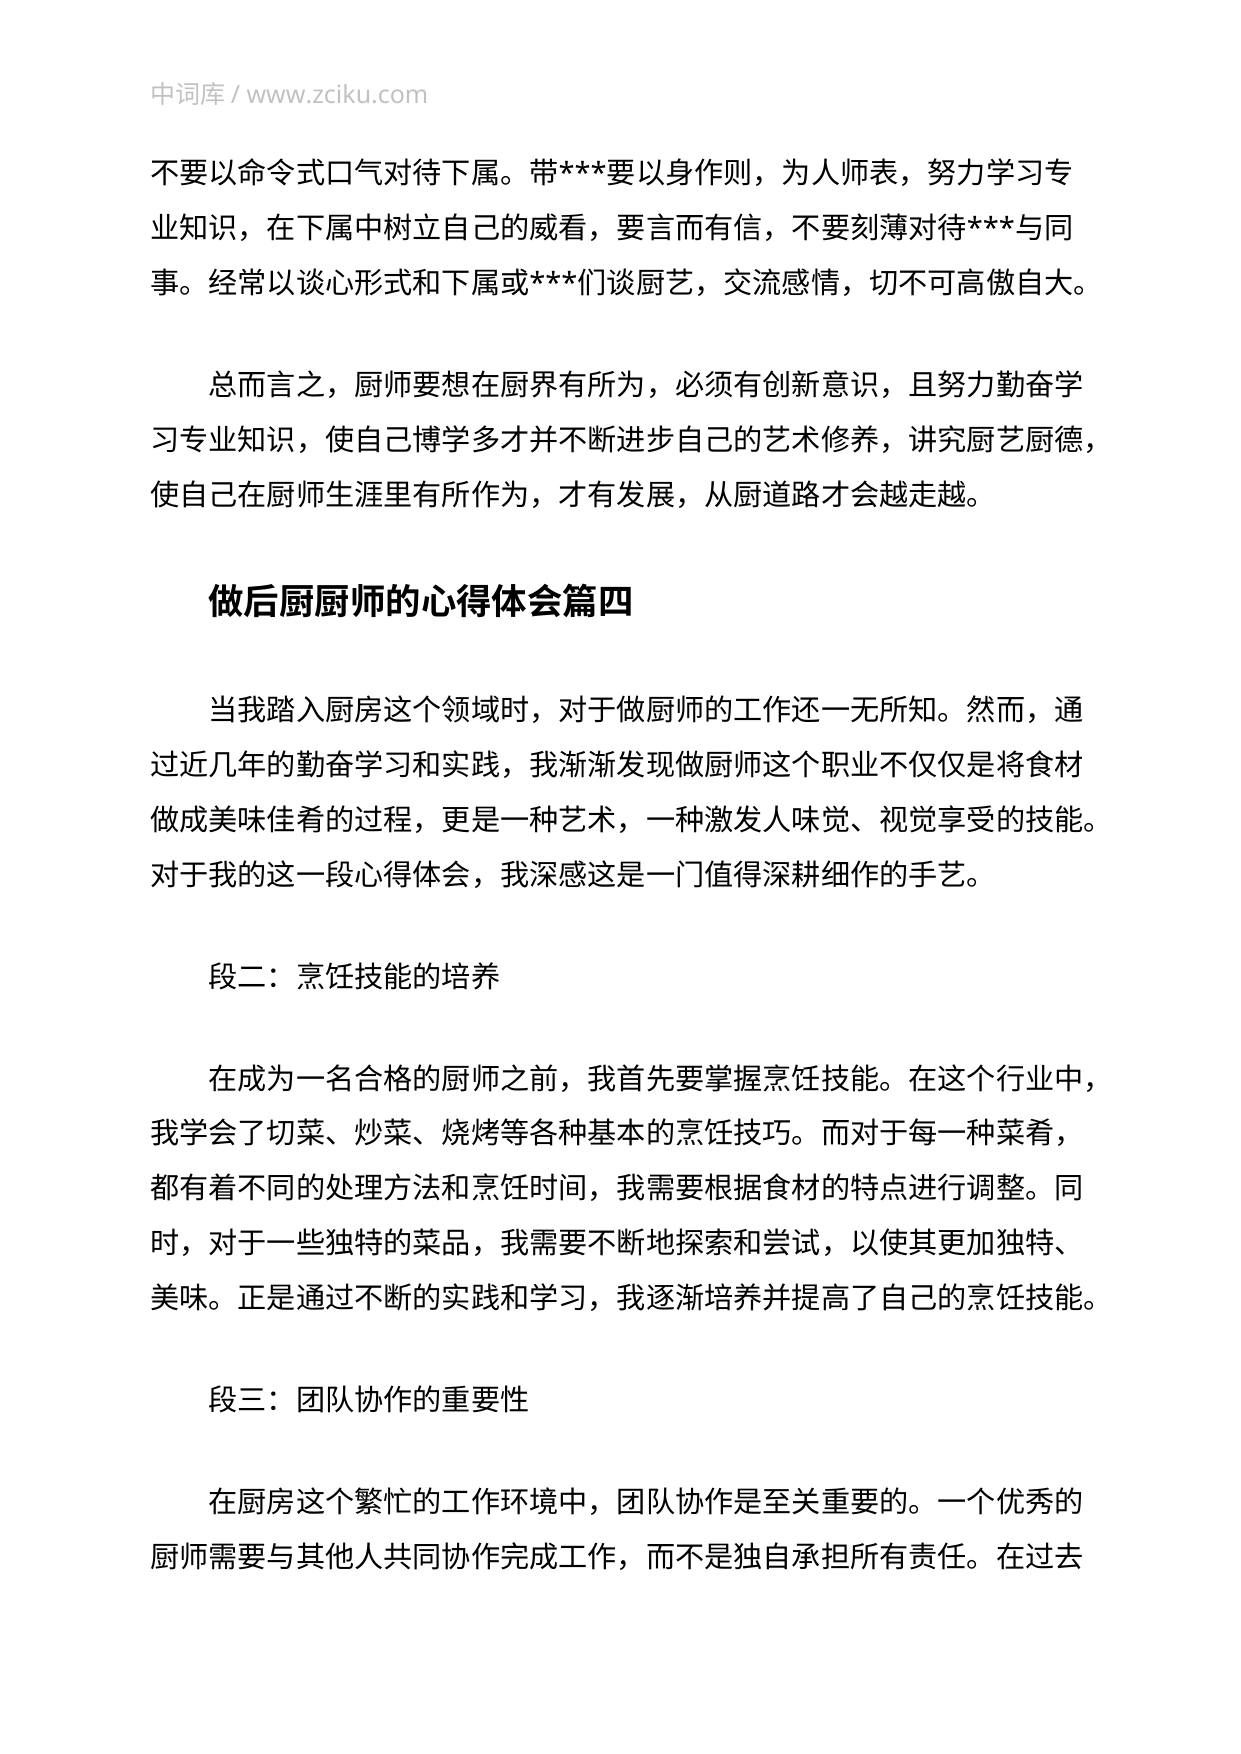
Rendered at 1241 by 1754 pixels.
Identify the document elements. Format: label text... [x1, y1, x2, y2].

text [150, 150, 1090, 302]
text 段二：烹饪技能的培养 [150, 953, 1090, 996]
text 总而言之，厨师要想在厨界有所为，必须有创新意识，且努力勤奋学习专业知识，使自己博学多才并不断进步自己的艺术修养，讲究厨艺厨德，使自己在厨师生涯里有所作为，才有发展，从厨道路才会越走越。 [150, 362, 1090, 514]
text 在成为一名合格的厨师之前，我首先要掌握烹饪技能。在这个行业中，我学会了切菜、炒菜、烧烤等各种基本的烹饪技巧。而对于每一种菜肴，都有着不同的处理方法和烹饪时间，我需要根据食材的特点进行调整。同时，对于一些独特的菜品，我需要不断地探索和尝试，以使其更加独特、美味。正是通过不断的实践和学习，我逐渐培养并提高了自己的烹饪技能。 [150, 1055, 1090, 1317]
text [150, 1478, 1090, 1576]
text 做后厨厨师的心得体会篇四 [150, 573, 1090, 625]
text 段三：团队协作的重要性 [150, 1377, 1090, 1419]
text 当我踏入厨房这个领域时，对于做厨师的工作还一无所知。然而，通过近几年的勤奋学习和实践，我渐渐发现做厨师这个职业不仅仅是将食材做成美味佳肴的过程，更是一种艺术，一种激发人味觉、视觉享受的技能。对于我的这一段心得体会，我深感这是一门值得深耕细作的手艺。 [150, 687, 1090, 894]
